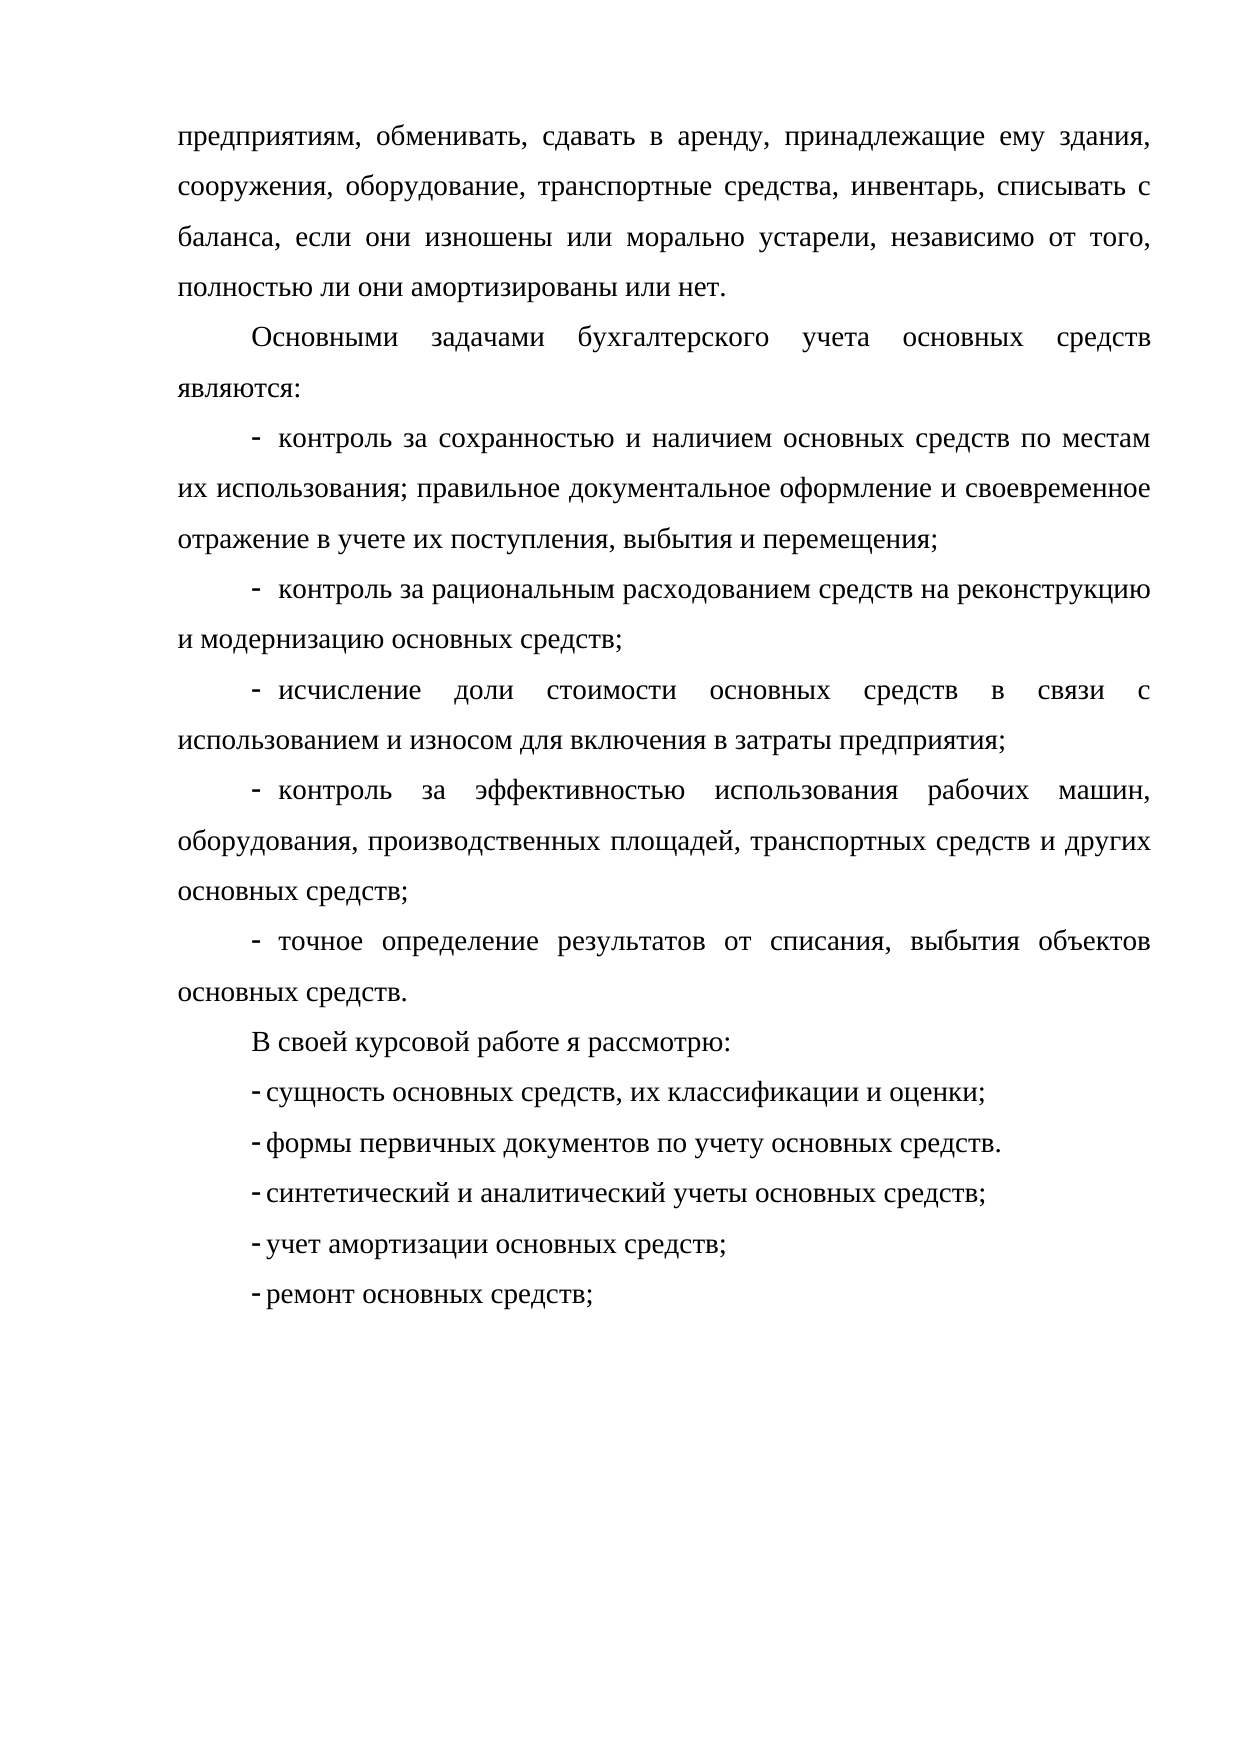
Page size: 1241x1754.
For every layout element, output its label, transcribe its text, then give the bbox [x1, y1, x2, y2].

list контроль за рациональным расходованием средств на реконструкцию и модернизацию основных средств; [177, 571, 1152, 655]
list исчисление доли стоимости основных средств в связи с использованием и износом для включения в затраты предприятия; [177, 672, 1152, 756]
text Основными задачами бухгалтерского учета основных средств являются: [177, 319, 1152, 403]
list точное определение результатов от списания, выбытия объектов основных средств. [177, 923, 1152, 1007]
list контроль за сохранностью и наличием основных средств по местам их использования; правильное документальное оформление и своевременное отражение в учете их поступления, выбытия и перемещения; [177, 420, 1152, 554]
list сущность основных средств, их классификации и оценки; [177, 1074, 1152, 1108]
text В своей курсовой работе я рассмотрю: [177, 1024, 1152, 1058]
list синтетический и аналитический учеты основных средств; [177, 1175, 1152, 1209]
list формы первичных документов по учету основных средств. [177, 1125, 1152, 1159]
list контроль за эффективностью использования рабочих машин, оборудования, производственных площадей, транспортных средств и других основных средств; [177, 772, 1152, 907]
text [177, 118, 1152, 303]
list ремонт основных средств; [177, 1276, 1152, 1310]
list учет амортизации основных средств; [177, 1226, 1152, 1259]
